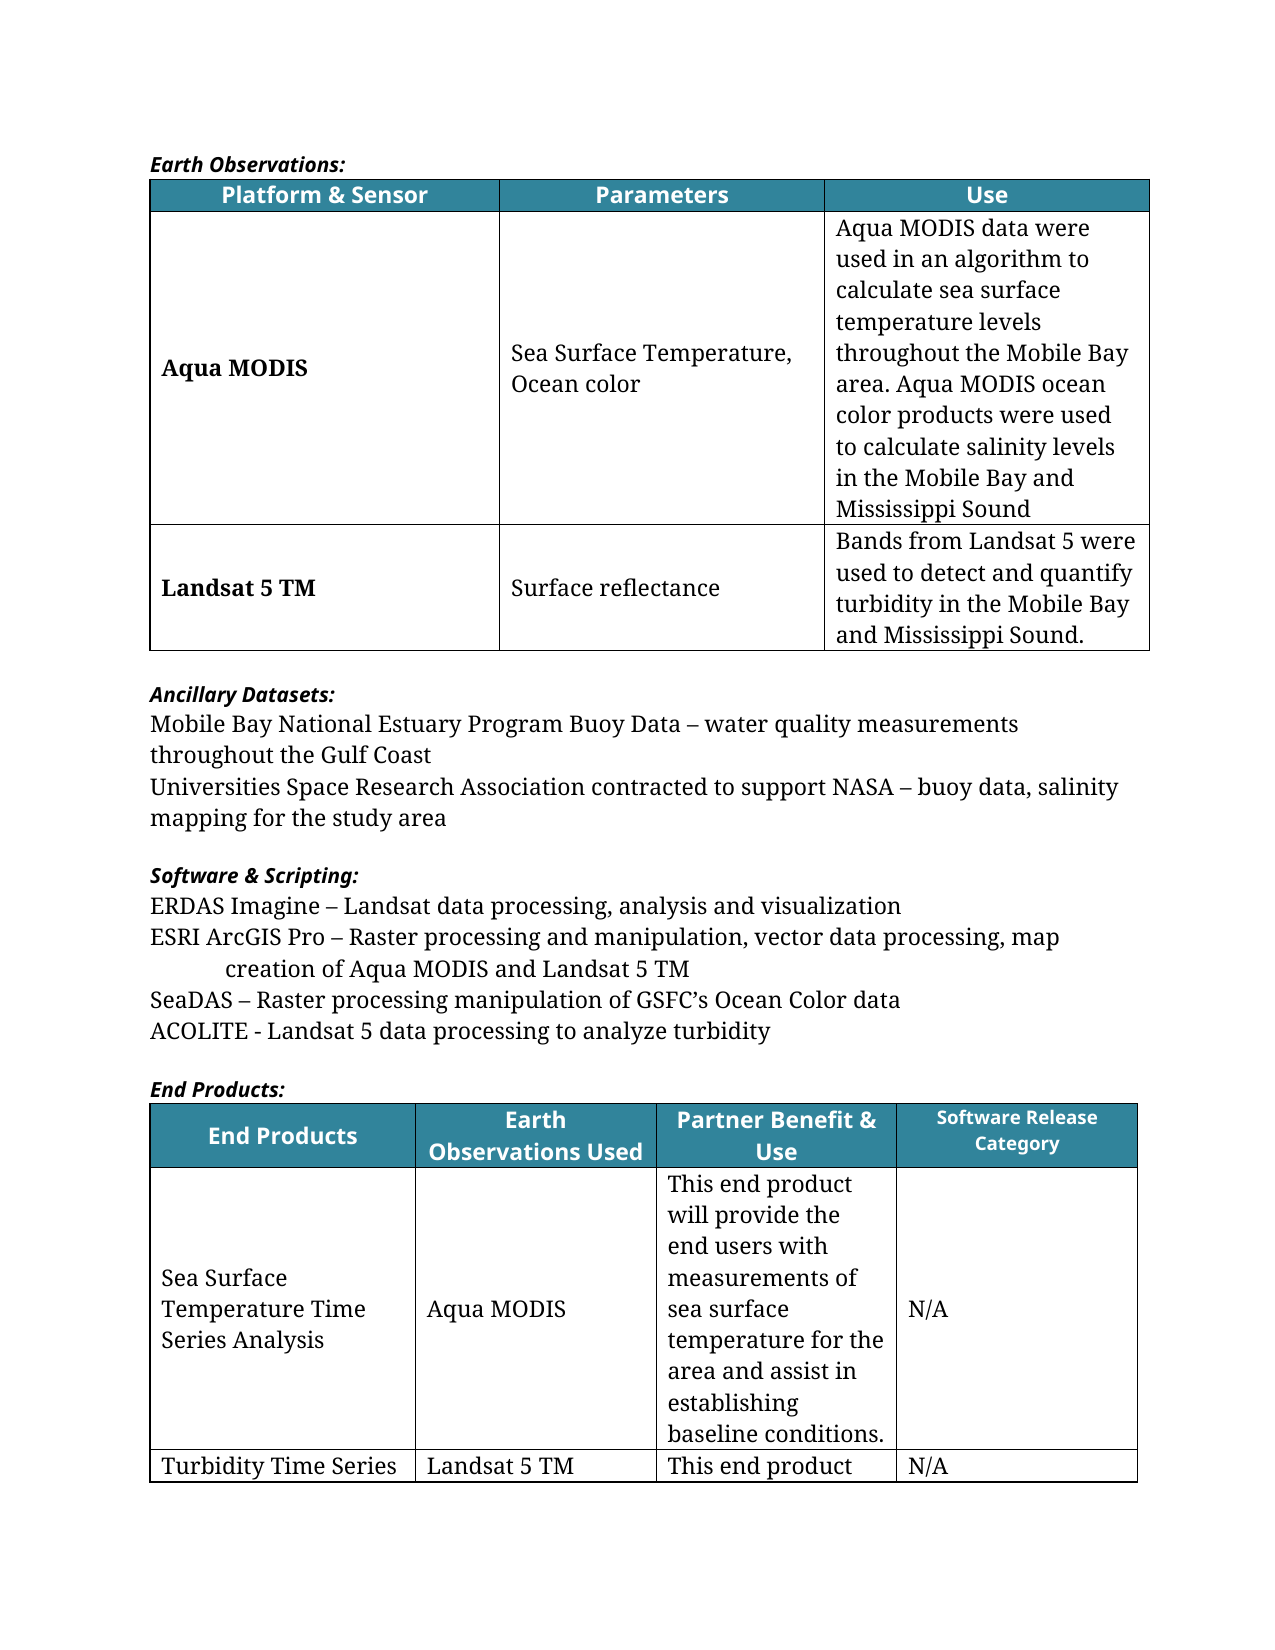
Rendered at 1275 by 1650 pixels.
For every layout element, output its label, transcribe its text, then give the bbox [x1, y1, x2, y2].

table_header Partner Benefit & Use [657, 1104, 896, 1167]
table_cell Sea Surface Temperature Time Series Analysis [151, 1168, 415, 1449]
text Earth Observations: [150, 150, 1125, 178]
table_header Platform & Sensor [151, 180, 499, 211]
table_header Parameters [500, 180, 824, 211]
text End Products: [150, 1075, 1125, 1103]
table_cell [657, 1450, 896, 1481]
table_cell Aqua MODIS data were used in an algorithm to calculate sea surface temperature levels throughout the Mobile Bay area. Aqua MODIS ocean color products were used to calculate salinity levels in the Mobile Bay and Mississippi Sound [825, 212, 1149, 524]
table_header Use [825, 180, 1149, 211]
table_cell Aqua MODIS [151, 212, 499, 524]
table_cell N/A [897, 1168, 1137, 1449]
table_cell N/A [897, 1450, 1137, 1481]
text ESRI ArcGIS Pro – Raster processing and manipulation, vector data processing, map creation of Aqua MODIS and Landsat 5 TM [150, 921, 1125, 984]
text SeaDAS – Raster processing manipulation of GSFC’s Ocean Color data [150, 984, 1125, 1015]
table_cell Surface reflectance [500, 525, 824, 650]
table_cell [151, 1450, 415, 1481]
text Software & Scripting: [150, 862, 1125, 890]
text Universities Space Research Association contracted to support NASA – buoy data, salinity mapping for the study area [150, 771, 1125, 833]
text Ancillary Datasets: [150, 680, 1125, 708]
text ERDAS Imagine – Landsat data processing, analysis and visualization [150, 890, 1125, 921]
table_header End Products [151, 1104, 415, 1167]
text Mobile Bay National Estuary Program Buoy Data – water quality measurements throughout the Gulf Coast [150, 708, 1125, 771]
table_header Earth Observations Used [416, 1104, 656, 1167]
table_cell Landsat 5 TM [151, 525, 499, 650]
table_header Software Release Category [897, 1104, 1137, 1167]
table_cell Landsat 5 TM [416, 1450, 656, 1481]
table_cell Aqua MODIS [416, 1168, 656, 1449]
text ACOLITE - Landsat 5 data processing to analyze turbidity [150, 1015, 1125, 1046]
table_cell This end product will provide the end users with measurements of sea surface temperature for the area and assist in establishing baseline conditions. [657, 1168, 896, 1449]
table_cell Bands from Landsat 5 were used to detect and quantify turbidity in the Mobile Bay and Mississippi Sound. [825, 525, 1149, 650]
table_cell Sea Surface Temperature, Ocean color [500, 212, 824, 524]
